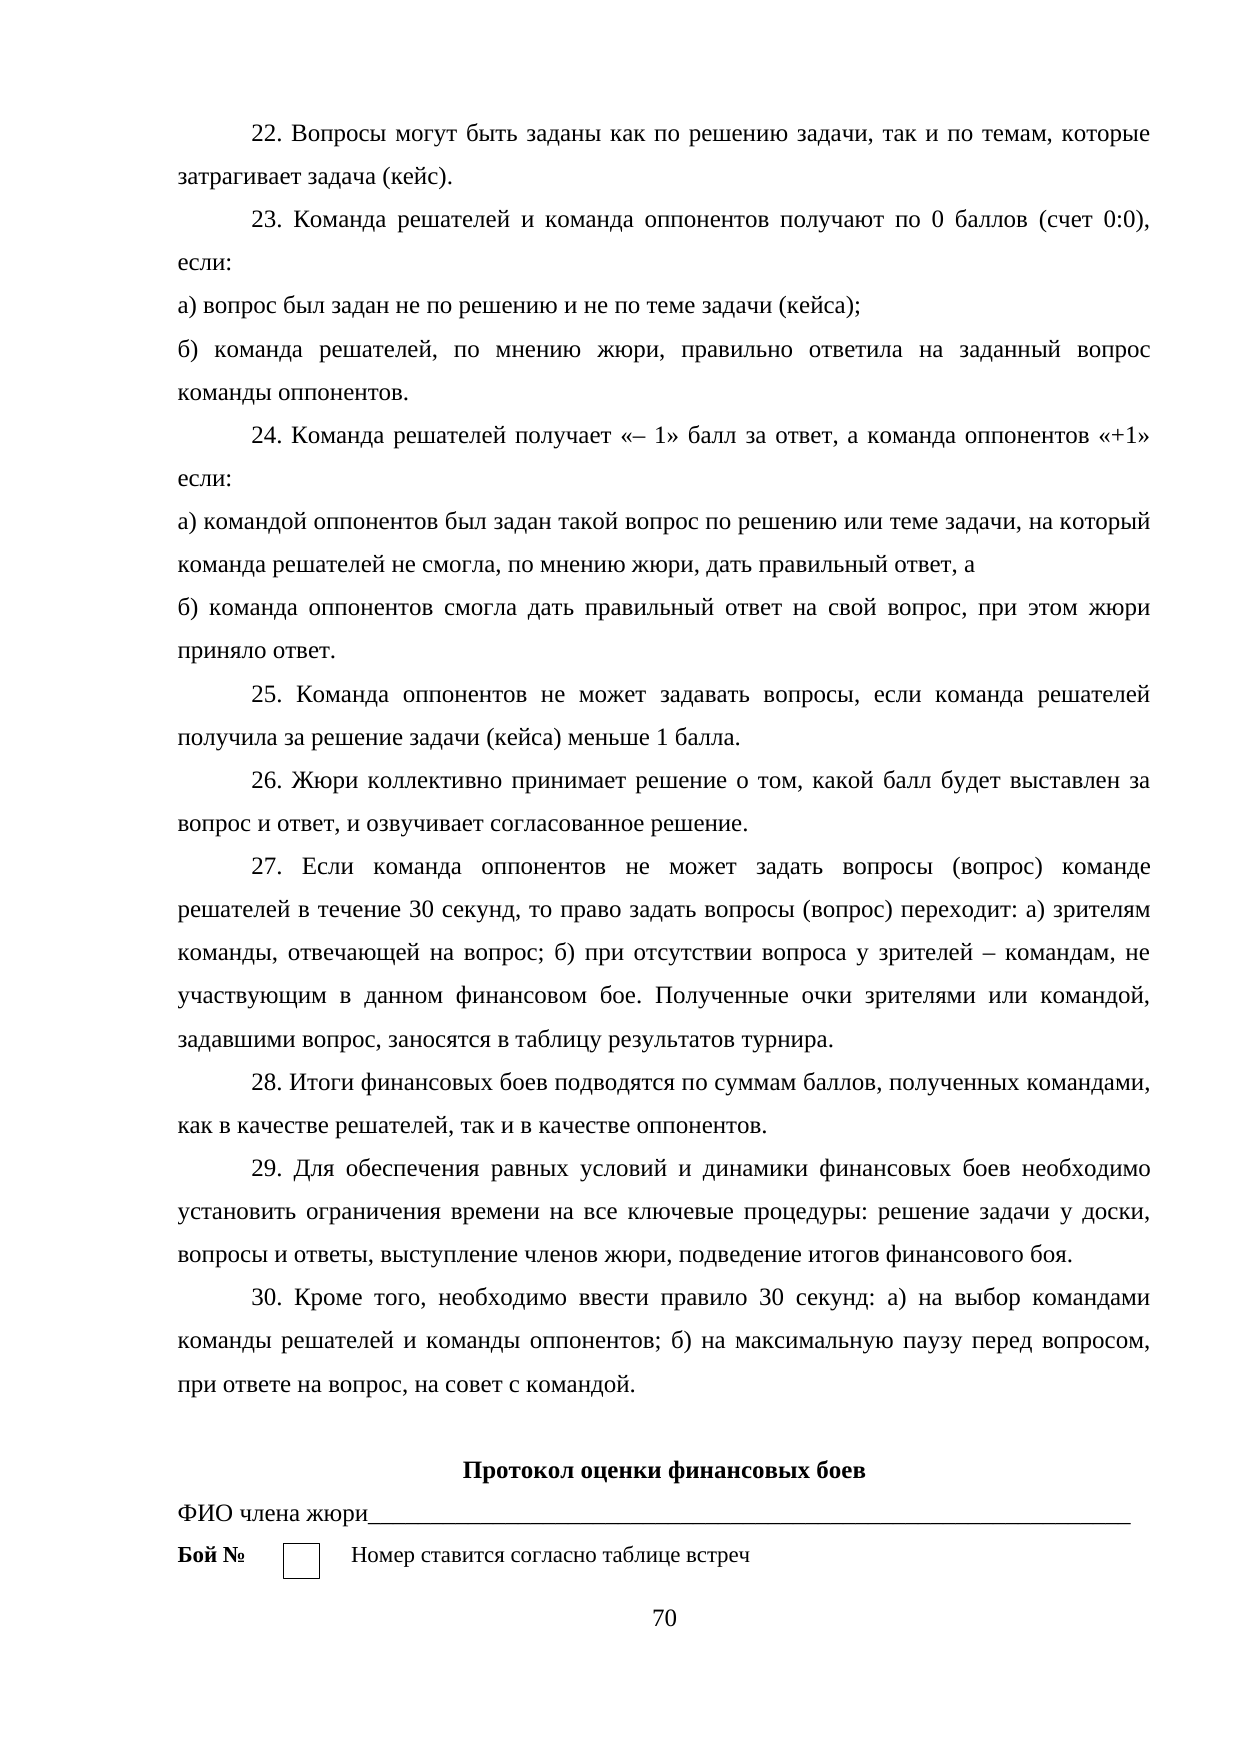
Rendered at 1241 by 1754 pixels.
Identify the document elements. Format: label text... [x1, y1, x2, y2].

text 27. Если команда оппонентов не может задать вопросы (вопрос) команде решателей в течение 30 секунд, то право задать вопросы (вопрос) переходит: а) зрителям команды, отвечающей на вопрос; б) при отсутствии вопроса у зрителей – командам, не участвующим в данном финансовом бое. Полученные очки зрителями или командой, задавшими вопрос, заносятся в таблицу результатов турнира. [177, 851, 1152, 1052]
text б) команда решателей, по мнению жюри, правильно ответила на заданный вопрос команды оппонентов. [177, 334, 1152, 406]
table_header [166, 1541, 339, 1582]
text 22. Вопросы могут быть заданы как по решению задачи, так и по темам, которые затрагивает задача (кейс). [177, 118, 1152, 190]
text 28. Итоги финансовых боев подводятся по суммам баллов, полученных командами, как в качестве решателей, так и в качестве оппонентов. [177, 1067, 1152, 1139]
text б) команда оппонентов смогла дать правильный ответ на свой вопрос, при этом жюри приняло ответ. [177, 592, 1152, 664]
text 30. Кроме того, необходимо ввести правило 30 секунд: а) на выбор командами команды решателей и команды оппонентов; б) на максимальную паузу перед вопросом, при ответе на вопрос, на совет с командой. [177, 1282, 1152, 1397]
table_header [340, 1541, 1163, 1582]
text ФИО члена жюри_____________________________________________________________ [177, 1498, 1152, 1527]
text 23. Команда решателей и команда оппонентов получают по 0 баллов (счет 0:0), если: [177, 204, 1152, 276]
text 29. Для обеспечения равных условий и динамики финансовых боев необходимо установить ограничения времени на все ключевые процедуры: решение задачи у доски, вопросы и ответы, выступление членов жюри, подведение итогов финансового боя. [177, 1153, 1152, 1268]
text а) командой оппонентов был задан такой вопрос по решению или теме задачи, на который команда решателей не смогла, по мнению жюри, дать правильный ответ, а [177, 506, 1152, 578]
text 24. Команда решателей получает «– 1» балл за ответ, а команда оппонентов «+1» если: [177, 420, 1152, 492]
text 26. Жюри коллективно принимает решение о том, какой балл будет выставлен за вопрос и ответ, и озвучивает согласованное решение. [177, 765, 1152, 837]
text а) вопрос был задан не по решению и не по теме задачи (кейса); [177, 291, 1152, 319]
text 25. Команда оппонентов не может задавать вопросы, если команда решателей получила за решение задачи (кейса) меньше 1 балла. [177, 679, 1152, 751]
text Протокол оценки финансовых боев [177, 1455, 1152, 1484]
